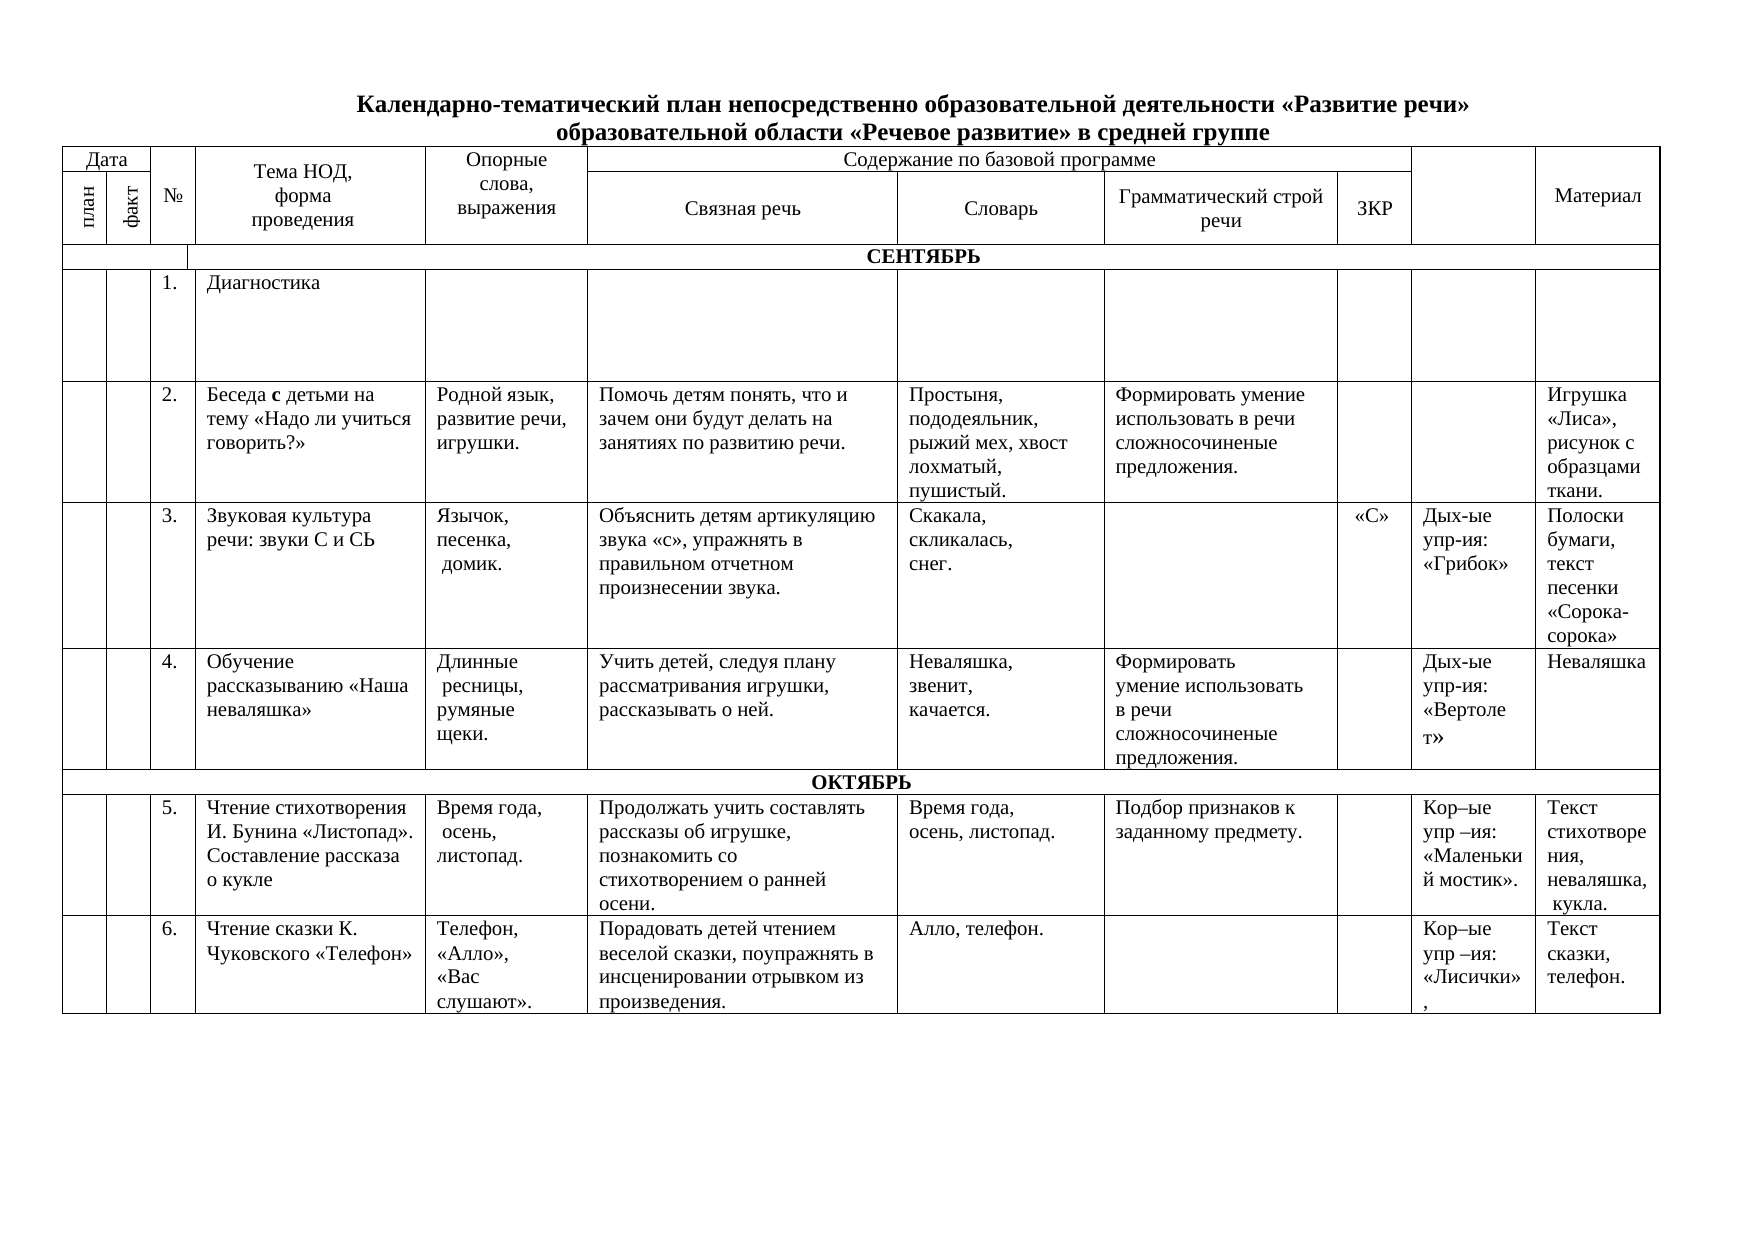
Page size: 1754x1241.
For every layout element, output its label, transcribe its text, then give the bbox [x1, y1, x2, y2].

table_cell Текст стихотворения, неваляшка, кукла. [1536, 795, 1659, 915]
table_cell [1338, 382, 1411, 502]
table_header Материал [1536, 147, 1659, 243]
table_cell Текст сказки, телефон. [1536, 916, 1659, 1013]
table_cell Объяснить детям артикуляцию звука «с», упражнять в правильном отчетном произнесении звука. [588, 503, 897, 647]
table_cell [1105, 270, 1337, 381]
table_cell [151, 270, 195, 381]
table_cell Неваляшка, звенит, качается. [898, 649, 1104, 769]
table_cell [1338, 795, 1411, 915]
table_cell Родной язык, развитие речи, игрушки. [426, 382, 587, 502]
table_cell Простыня, пододеяльник, рыжий мех, хвост лохматый, пушистый. [898, 382, 1104, 502]
table_cell Кор–ые упр –ия: «Маленький мостик». [1412, 795, 1535, 915]
table_cell Формировать умение использовать в речи сложносочиненые предложения. [1105, 649, 1337, 769]
table_cell [1338, 916, 1411, 1013]
table_cell Игрушка «Лиса», рисунок с образцами ткани. [1536, 382, 1659, 502]
table_cell Учить детей, следуя плану рассматривания игрушки, рассказывать о ней. [588, 649, 897, 769]
table_cell [588, 270, 897, 381]
table_cell [107, 649, 150, 769]
table_cell [151, 795, 195, 915]
table_cell [1412, 171, 1535, 243]
table_cell Диагностика [196, 270, 425, 381]
table_cell Скакала, скликалась, снег. [898, 503, 1104, 647]
table_cell Подбор признаков к заданному предмету. [1105, 795, 1337, 915]
table_cell Чтение сказки К. Чуковского «Телефон» [196, 916, 425, 1013]
table_cell [1105, 503, 1337, 647]
table_cell Алло, телефон. [898, 916, 1104, 1013]
table_cell [63, 382, 106, 502]
table_cell [151, 382, 195, 502]
table_cell ОКТЯБРЬ [63, 770, 1659, 794]
table_cell Беседа с детьми на тему «Надо ли учиться говорить?» [196, 382, 425, 502]
table_cell Длинные ресницы, румяные щеки. [426, 649, 587, 769]
table_cell [1536, 270, 1659, 381]
table_cell [151, 916, 195, 1013]
table_cell [1338, 649, 1411, 769]
table_cell Время года, осень, листопад. [898, 795, 1104, 915]
table_cell СЕНТЯБРЬ [188, 245, 1659, 268]
table_cell Полоски бумаги, текст песенки «Сорока-сорока» [1536, 503, 1659, 647]
table_cell [1105, 916, 1337, 1013]
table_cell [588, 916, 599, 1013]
table_cell Неваляшка [1536, 649, 1659, 769]
table_cell [107, 916, 150, 1013]
table_cell [107, 382, 150, 502]
table_cell Помочь детям понять, что и зачем они будут делать на занятиях по развитию речи. [588, 382, 897, 502]
table_cell Звуковая культура речи: звуки С и СЬ [196, 503, 425, 647]
table_cell Кор–ые упр –ия: «Лисички», [1412, 916, 1535, 1013]
table_cell [1412, 270, 1535, 381]
table_cell Грамматический строй речи [1105, 172, 1337, 243]
table_cell [63, 503, 106, 647]
table_cell [63, 916, 106, 1013]
table_cell ЗКР [1338, 172, 1411, 243]
table_header № [151, 147, 195, 243]
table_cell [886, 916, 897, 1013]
table_cell Связная речь [588, 172, 897, 243]
table_cell Словарь [898, 172, 1104, 243]
table_cell [107, 503, 150, 647]
table_cell [107, 795, 150, 915]
text Календарно-тематический план непосредственно образовательной деятельности «Развитие речи» [74, 89, 1752, 117]
table_cell [426, 270, 587, 381]
table_header Дата [63, 147, 150, 171]
table_cell [151, 649, 195, 769]
table_cell [898, 270, 1104, 381]
table_cell Чтение стихотворения И. Бунина «Листопад». Составление рассказа о кукле [196, 795, 425, 915]
table_cell план [63, 172, 106, 243]
table_header Содержание по базовой программе [588, 147, 1411, 171]
table_cell [1338, 270, 1411, 381]
table_cell Дых-ые упр-ия: «Грибок» [1412, 503, 1535, 647]
table_cell [63, 795, 106, 915]
text образовательной области «Речевое развитие» в средней группе [74, 117, 1752, 146]
table_cell [107, 270, 150, 381]
table_cell [151, 503, 195, 647]
table_cell Формировать умение использовать в речи сложносочиненые предложения. [1105, 382, 1337, 502]
table_header Опорные слова, выражения [426, 147, 587, 243]
table_cell факт [107, 172, 150, 243]
table_cell Продолжать учить составлять рассказы об игрушке, познакомить со стихотворением о ранней осени. [588, 795, 897, 915]
table_cell Время года, осень, листопад. [426, 795, 587, 915]
table_cell «С» [1338, 503, 1411, 647]
table_cell [63, 649, 106, 769]
table_cell Телефон, «Алло», «Вас слушают». [426, 916, 587, 1013]
table_cell Дых-ые упр-ия: «Вертолет» [1412, 649, 1535, 769]
table_cell [63, 270, 106, 381]
table_cell Язычок, песенка, домик. [426, 503, 587, 647]
table_header [1412, 147, 1535, 171]
table_cell [1412, 382, 1535, 502]
table_cell Обучение рассказыванию «Наша неваляшка» [196, 649, 425, 769]
table_cell [63, 245, 187, 268]
table_header Тема НОД, форма проведения [196, 147, 425, 243]
